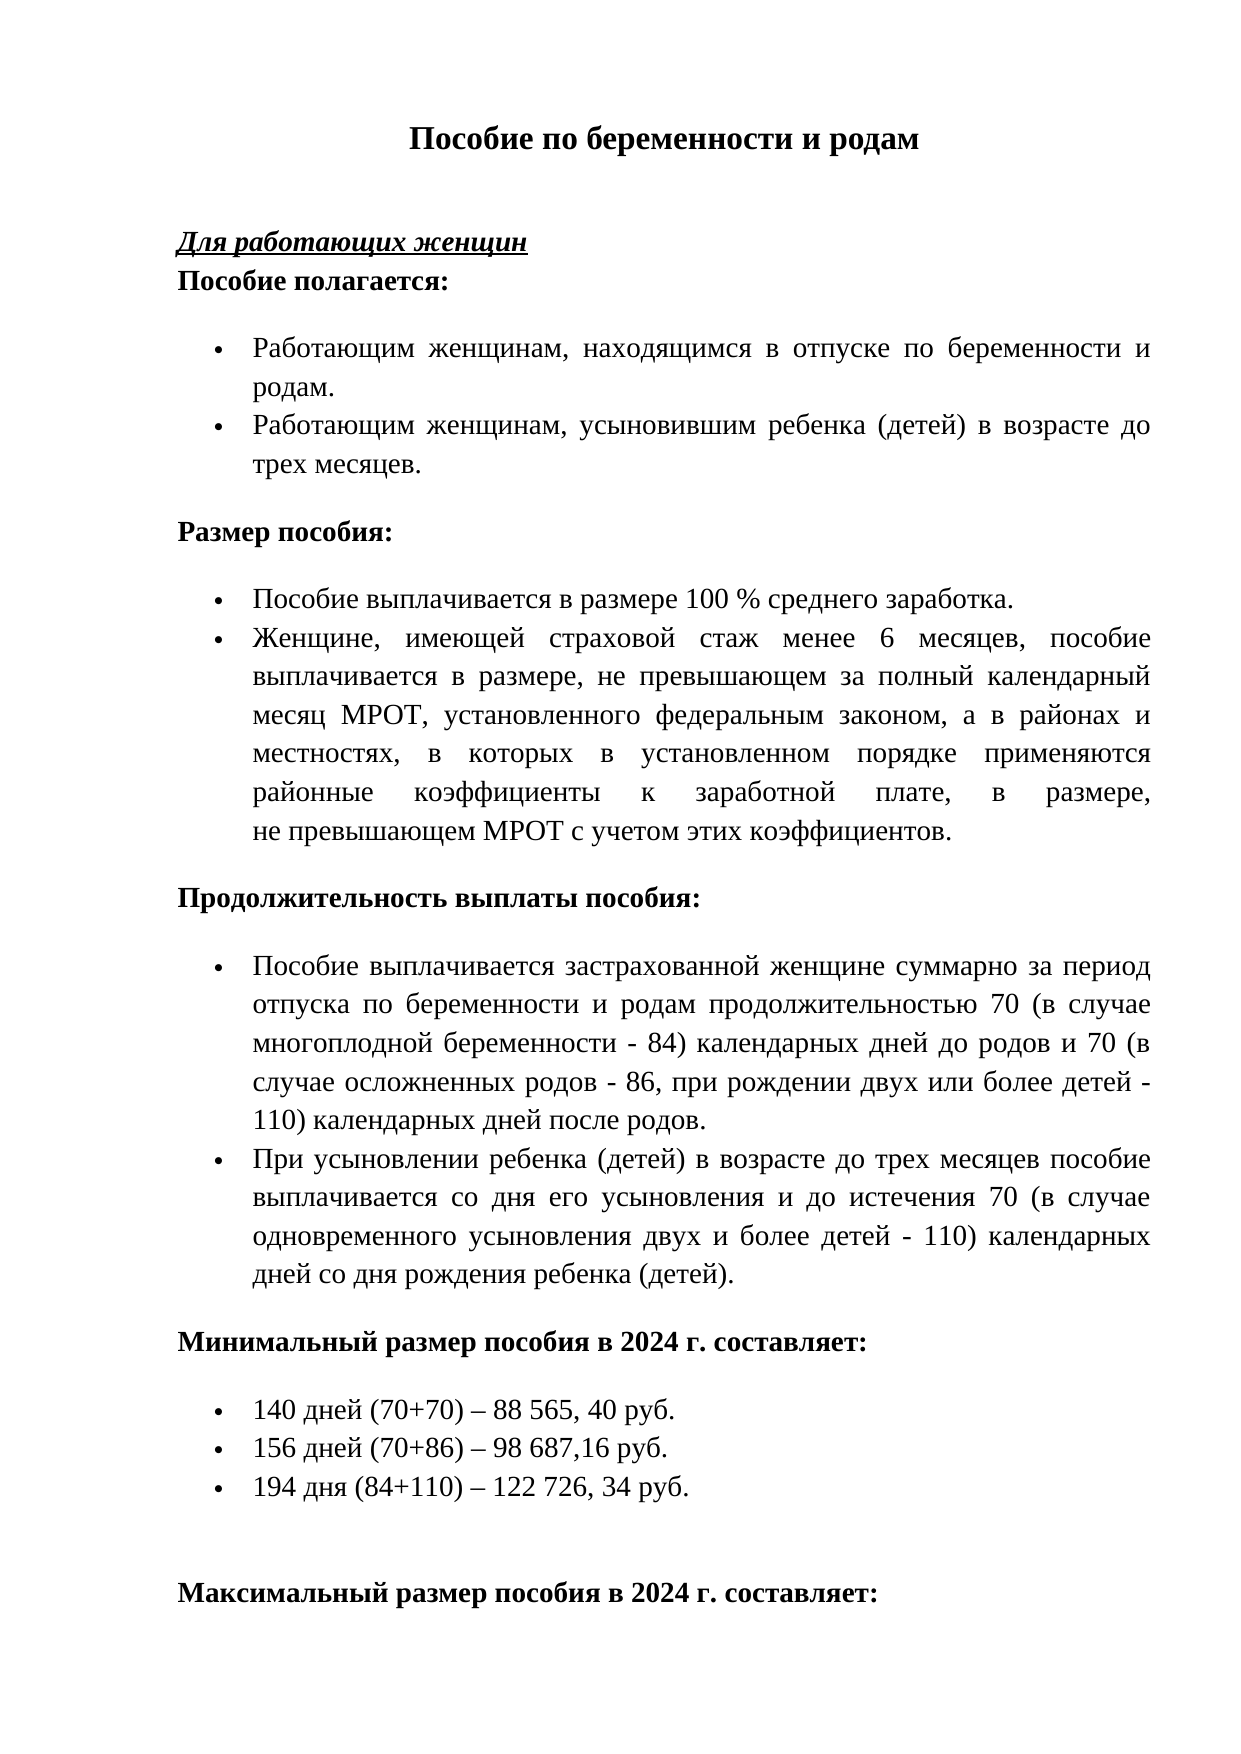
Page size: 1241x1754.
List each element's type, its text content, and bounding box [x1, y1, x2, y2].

list Пособие выплачивается в размере 100 % среднего заработка. [215, 581, 1152, 615]
text Продолжительность выплаты пособия: [177, 880, 1152, 914]
list Работающим женщинам, находящимся в отпуске по беременности и родам. [215, 330, 1152, 402]
list При усыновлении ребенка (детей) в возрасте до трех месяцев пособие выплачивается со дня его усыновления и до истечения 70 (в случае одновременного усыновления двух и более детей - 110) календарных дней со дня рождения ребенка (детей). [215, 1141, 1152, 1290]
text Для работающих женщин [177, 224, 1152, 258]
text Пособие полагается: [177, 263, 1152, 296]
text Минимальный размер пособия в 2024 г. составляет: [177, 1324, 1152, 1358]
list Пособие выплачивается застрахованной женщине суммарно за период отпуска по беременности и родам продолжительностью 70 (в случае многоплодной беременности - 84) календарных дней до родов и 70 (в случае осложненных родов - 86, при рождении двух или более детей - 110) календарных дней после родов. [215, 948, 1152, 1136]
text Пособие по беременности и родам [177, 118, 1152, 156]
list Женщине, имеющей страховой стаж менее 6 месяцев, пособие выплачивается в размере, не превышающем за полный календарный месяц МРОТ, установленного федеральным законом, а в районах и местностях, в которых в установленном порядке применяются районные коэффициенты к заработной плате, в размере, не превышающем МРОТ с учетом этих коэффициентов. [215, 620, 1152, 846]
list 194 дня (84+110) – 122 726, 34 руб. [215, 1469, 1152, 1502]
list 140 дней (70+70) – 88 565, 40 руб. [215, 1392, 1152, 1425]
text Размер пособия: [177, 514, 1152, 547]
list Работающим женщинам, усыновившим ребенка (детей) в возрасте до трех месяцев. [215, 407, 1152, 479]
text Максимальный размер пособия в 2024 г. составляет: [177, 1537, 1152, 1609]
list 156 дней (70+86) – 98 687,16 руб. [215, 1430, 1152, 1464]
